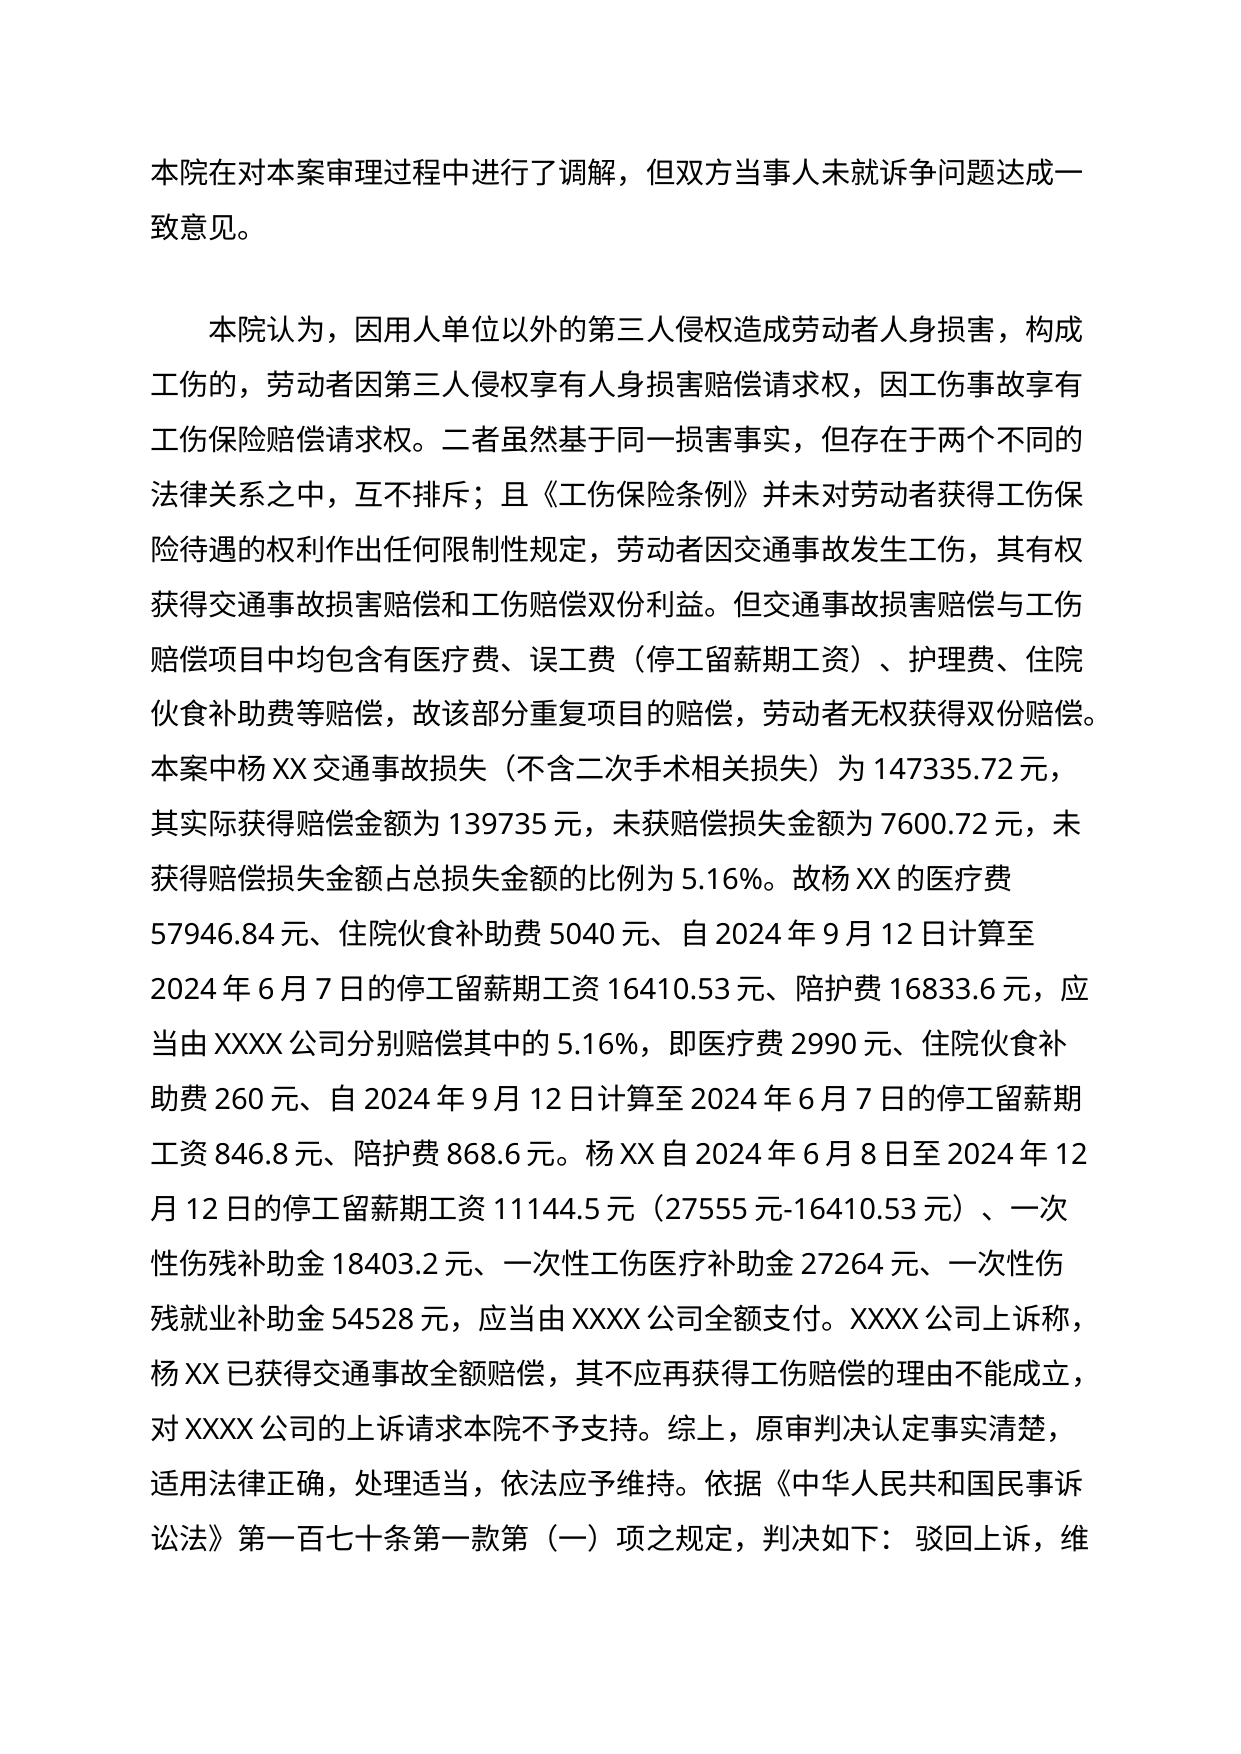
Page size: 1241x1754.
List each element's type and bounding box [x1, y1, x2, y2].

text [150, 150, 1090, 247]
text [150, 307, 1090, 1558]
